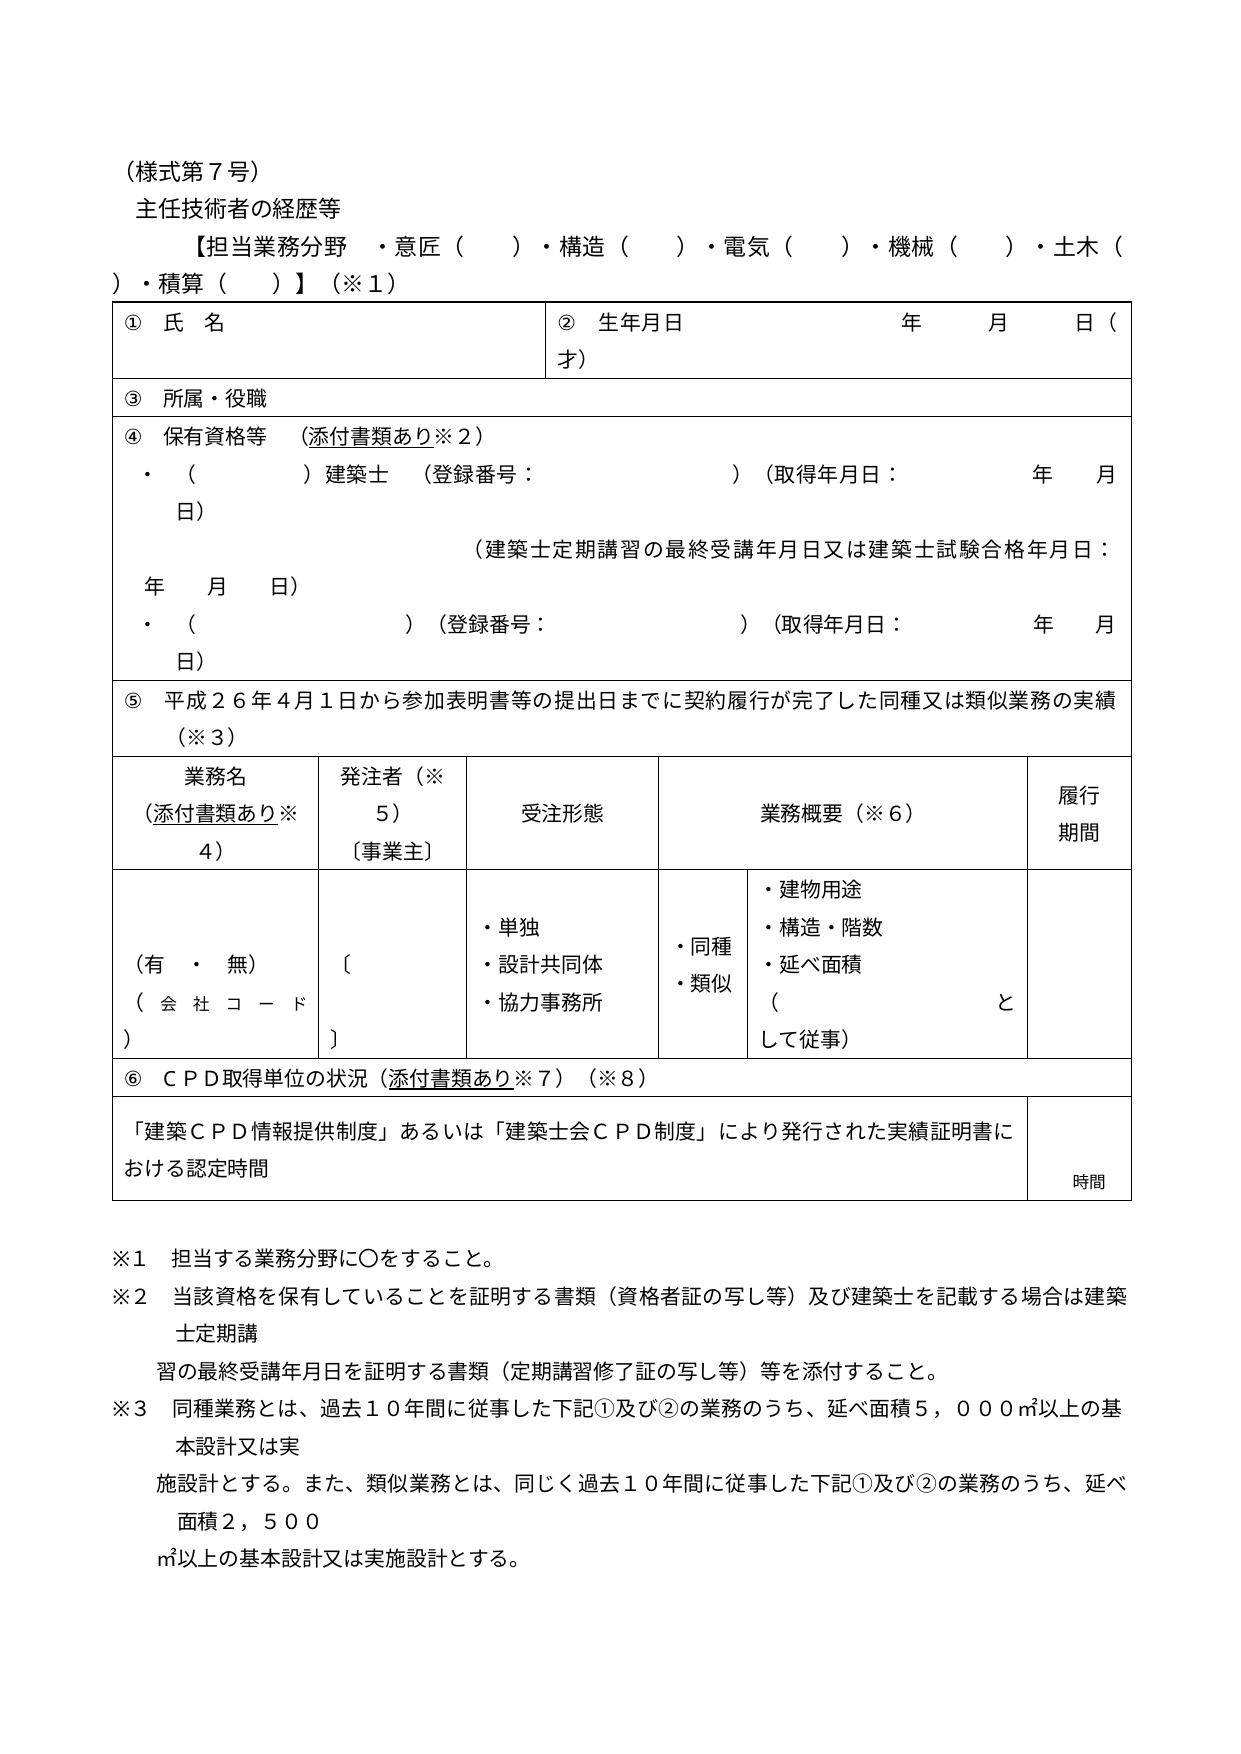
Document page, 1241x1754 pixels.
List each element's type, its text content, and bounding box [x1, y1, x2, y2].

table_header ① 氏 名 [113, 303, 545, 377]
table_cell ③ 所属・役職 [113, 379, 1131, 416]
text ※１ 担当する業務分野に〇をすること。 [112, 1239, 1128, 1276]
table_cell 時間 [1028, 1097, 1131, 1200]
table_cell 〔 〕 [319, 870, 466, 1058]
text ㎡以上の基本設計又は実施設計とする。 [156, 1539, 1128, 1576]
table_header ② 生年月日 年 月 日（ 才） [546, 303, 1131, 377]
table_cell ⑤ 平成２６年４月１日から参加表明書等の提出日までに契約履行が完了した同種又は類似業務の実績（※３） [113, 681, 1131, 756]
text ※２ 当該資格を保有していることを証明する書類（資格者証の写し等）及び建築士を記載する場合は建築士定期講 [112, 1276, 1128, 1351]
text 主任技術者の経歴等 [112, 189, 1128, 226]
text ※３ 同種業務とは、過去１０年間に従事した下記①及び②の業務のうち、延べ面積５，０００㎡以上の基本設計又は実 [112, 1389, 1128, 1464]
text 施設計とする。また、類似業務とは、同じく過去１０年間に従事した下記①及び②の業務のうち、延べ面積２，５００ [156, 1464, 1128, 1539]
table_cell ・建物用途 ・構造・階数 ・延べ面積 （ として従事） [748, 870, 1027, 1058]
table_cell ④ 保有資格等 （添付書類あり※２） （ ）建築士 （登録番号： ）（取得年月日： 年 月 日） （建築士定期講習の最終受講年月日又は建築士試験合格年月日： 年 月 日） （ ）（登録番号： ）（取得年月日： 年 月 日） [113, 417, 1131, 679]
table_cell 「建築ＣＰＤ情報提供制度」あるいは「建築士会ＣＰＤ制度」により発行された実績証明書における認定時間 [113, 1097, 1027, 1200]
table_cell 業務名 （添付書類あり※４） [113, 757, 318, 869]
text 習の最終受講年月日を証明する書類（定期講習修了証の写し等）等を添付すること。 [156, 1351, 1128, 1389]
table_cell ⑥ CＰＤ取得単位の状況（添付書類あり※７）（※８） [113, 1059, 1131, 1096]
table_cell ・同種 ・類似 [659, 870, 747, 1058]
table_cell 履行 期間 [1028, 757, 1131, 869]
table_cell （有 ・ 無） （会社コード ） [113, 870, 318, 1058]
table_cell 発注者（※５） 〔事業主〕 [319, 757, 466, 869]
table_cell 業務概要（※６） [659, 757, 1027, 869]
text 【担当業務分野 ・意匠（ ）・構造（ ）・電気（ ）・機械（ ）・土木（ ）・積算（ ）】（※１） [112, 226, 1128, 301]
table_cell [1028, 870, 1131, 1058]
text （様式第７号） [112, 151, 1128, 189]
table_cell 受注形態 [467, 757, 658, 869]
table_cell ・単独 ・設計共同体 ・協力事務所 [467, 870, 658, 1058]
